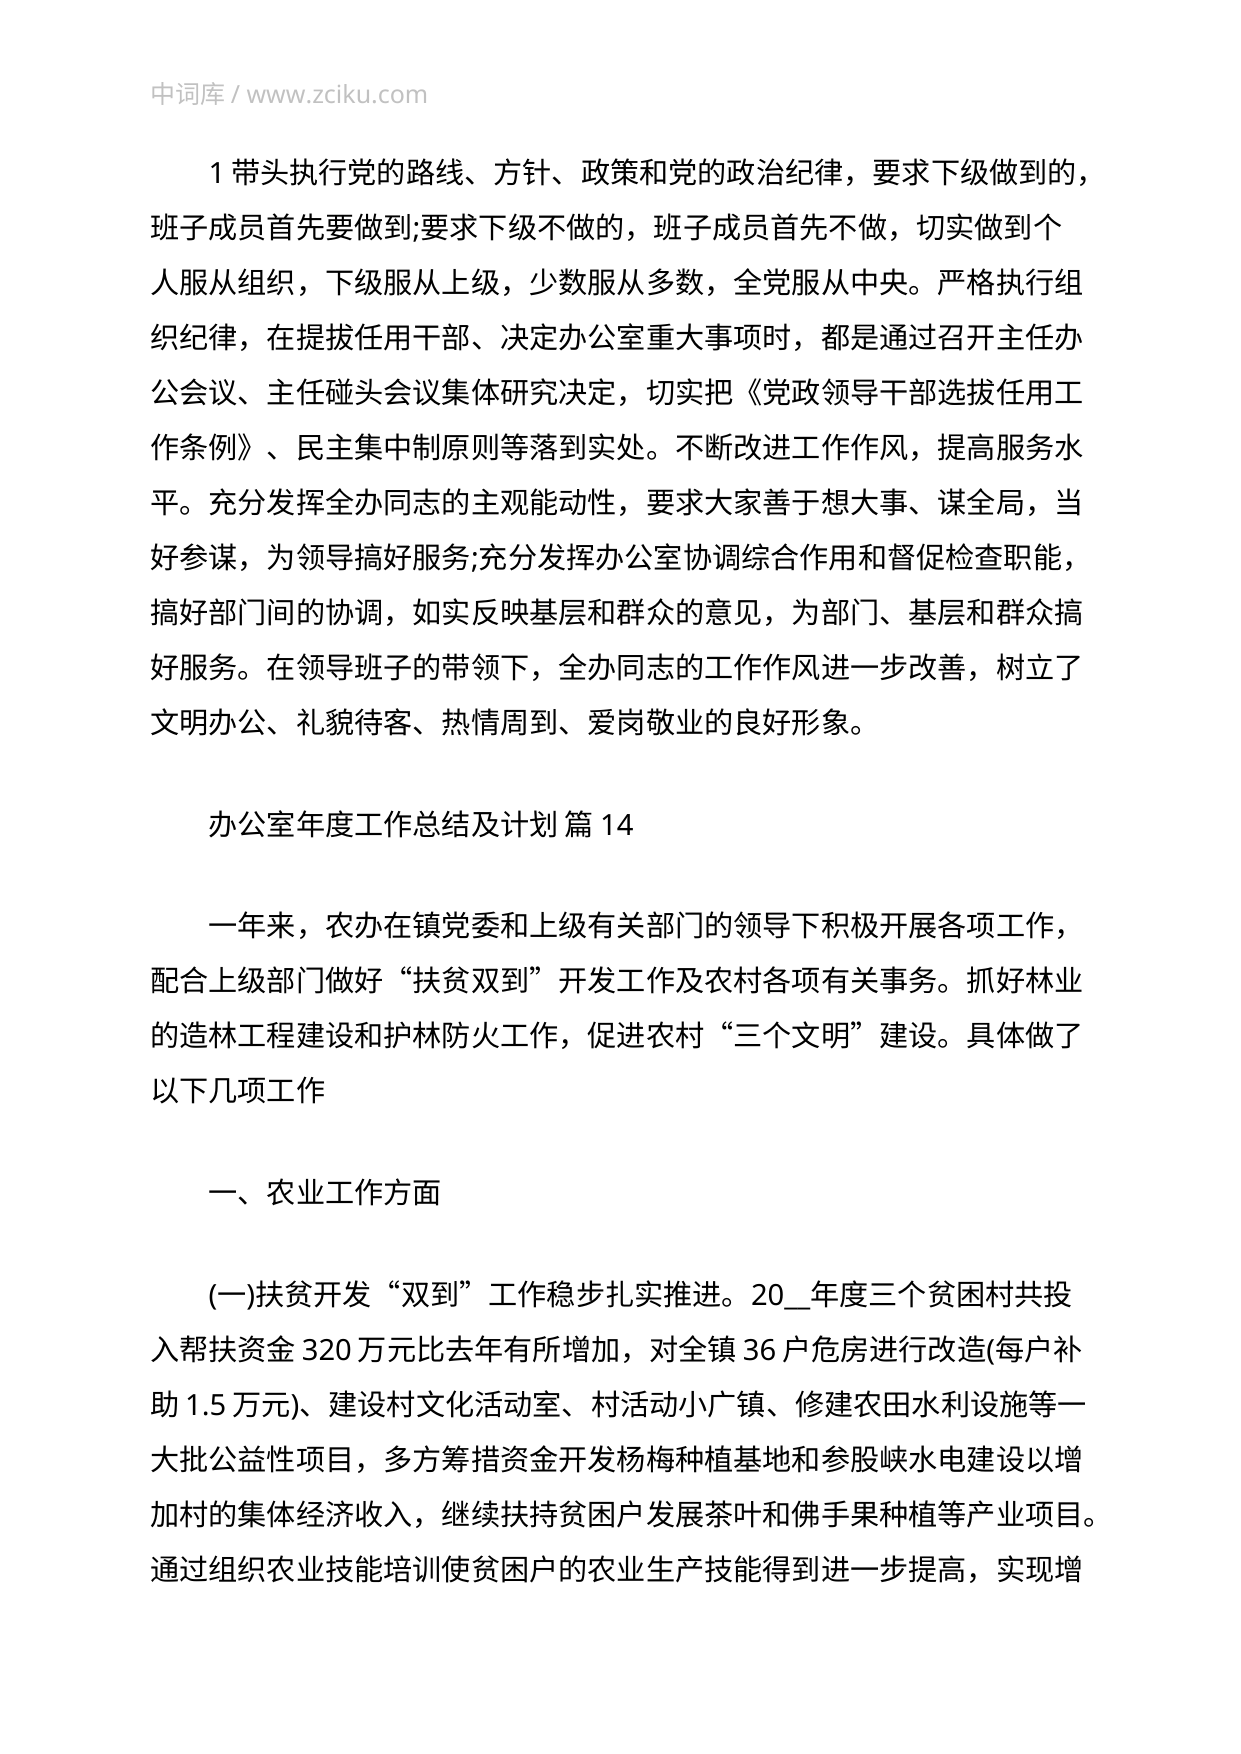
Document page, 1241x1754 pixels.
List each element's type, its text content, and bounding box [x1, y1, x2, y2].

text 办公室年度工作总结及计划 篇14 [150, 801, 1090, 843]
text 一、农业工作方面 [150, 1169, 1090, 1212]
text 一年来，农办在镇党委和上级有关部门的领导下积极开展各项工作，配合上级部门做好“扶贫双到”开发工作及农村各项有关事务。抓好林业的造林工程建设和护林防火工作，促进农村“三个文明”建设。具体做了以下几项工作 [150, 903, 1090, 1110]
text 1带头执行党的路线、方针、政策和党的政治纪律，要求下级做到的，班子成员首先要做到;要求下级不做的，班子成员首先不做，切实做到个人服从组织，下级服从上级，少数服从多数，全党服从中央。严格执行组织纪律，在提拔任用干部、决定办公室重大事项时，都是通过召开主任办公会议、主任碰头会议集体研究决定，切实把《党政领导干部选拔任用工作条例》、民主集中制原则等落到实处。不断改进工作作风，提高服务水平。充分发挥全办同志的主观能动性，要求大家善于想大事、谋全局，当好参谋，为领导搞好服务;充分发挥办公室协调综合作用和督促检查职能，搞好部门间的协调，如实反映基层和群众的意见，为部门、基层和群众搞好服务。在领导班子的带领下，全办同志的工作作风进一步改善，树立了文明办公、礼貌待客、热情周到、爱岗敬业的良好形象。 [150, 150, 1090, 742]
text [150, 1271, 1090, 1588]
